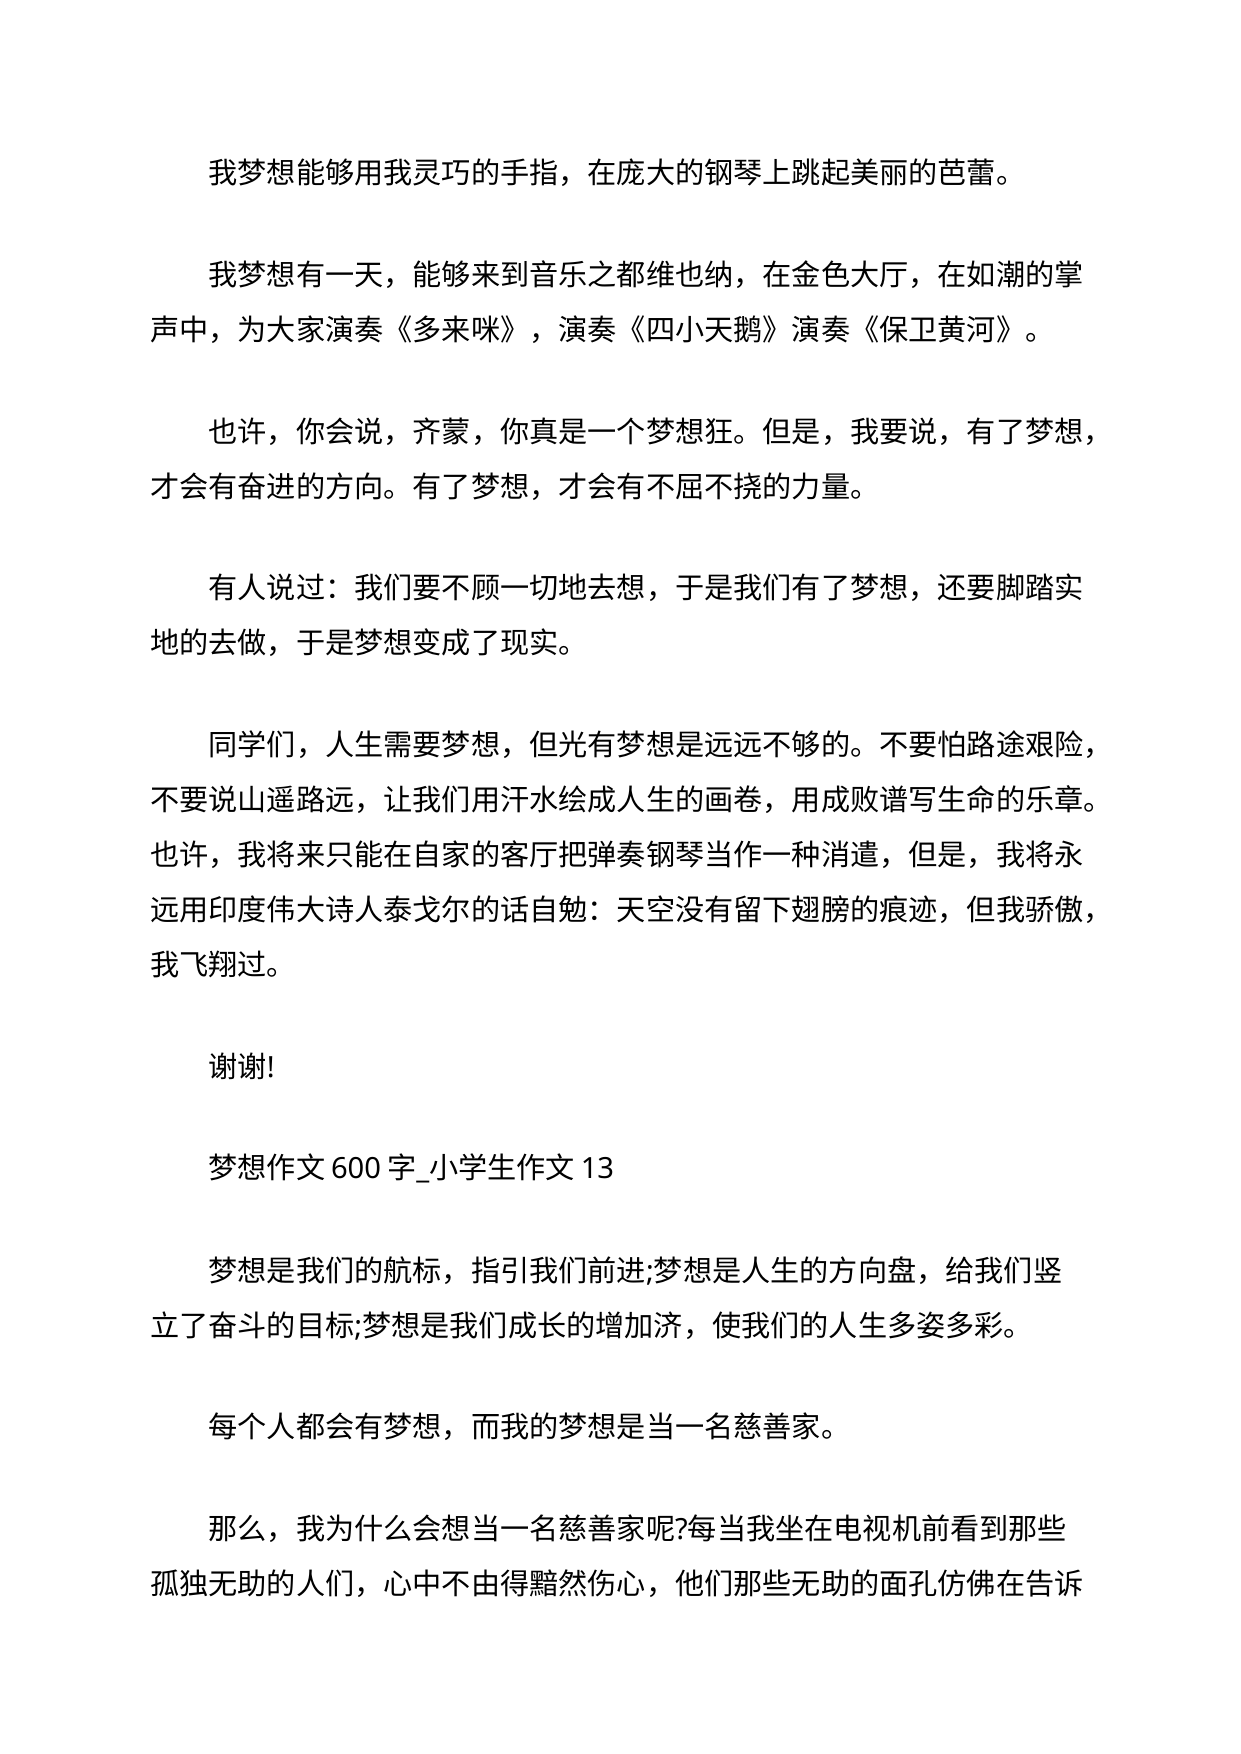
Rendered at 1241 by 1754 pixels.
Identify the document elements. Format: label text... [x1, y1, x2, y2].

text 我梦想能够用我灵巧的手指，在庞大的钢琴上跳起美丽的芭蕾。 [150, 150, 1090, 192]
text 也许，你会说，齐蒙，你真是一个梦想狂。但是，我要说，有了梦想，才会有奋进的方向。有了梦想，才会有不屈不挠的力量。 [150, 408, 1090, 506]
text 每个人都会有梦想，而我的梦想是当一名慈善家。 [150, 1404, 1090, 1446]
text 我梦想有一天，能够来到音乐之都维也纳，在金色大厅，在如潮的掌声中，为大家演奏《多来咪》，演奏《四小天鹅》演奏《保卫黄河》。 [150, 252, 1090, 349]
text 谢谢! [150, 1043, 1090, 1086]
text 同学们，人生需要梦想，但光有梦想是远远不够的。不要怕路途艰险，不要说山遥路远，让我们用汗水绘成人生的画卷，用成败谱写生命的乐章。也许，我将来只能在自家的客厅把弹奏钢琴当作一种消遣，但是，我将永远用印度伟大诗人泰戈尔的话自勉：天空没有留下翅膀的痕迹，但我骄傲，我飞翔过。 [150, 722, 1090, 984]
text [150, 1506, 1090, 1603]
text 梦想作文600字_小学生作文13 [150, 1145, 1090, 1187]
text 梦想是我们的航标，指引我们前进;梦想是人生的方向盘，给我们竖立了奋斗的目标;梦想是我们成长的增加济，使我们的人生多姿多彩。 [150, 1247, 1090, 1344]
text 有人说过：我们要不顾一切地去想，于是我们有了梦想，还要脚踏实地的去做，于是梦想变成了现实。 [150, 565, 1090, 662]
